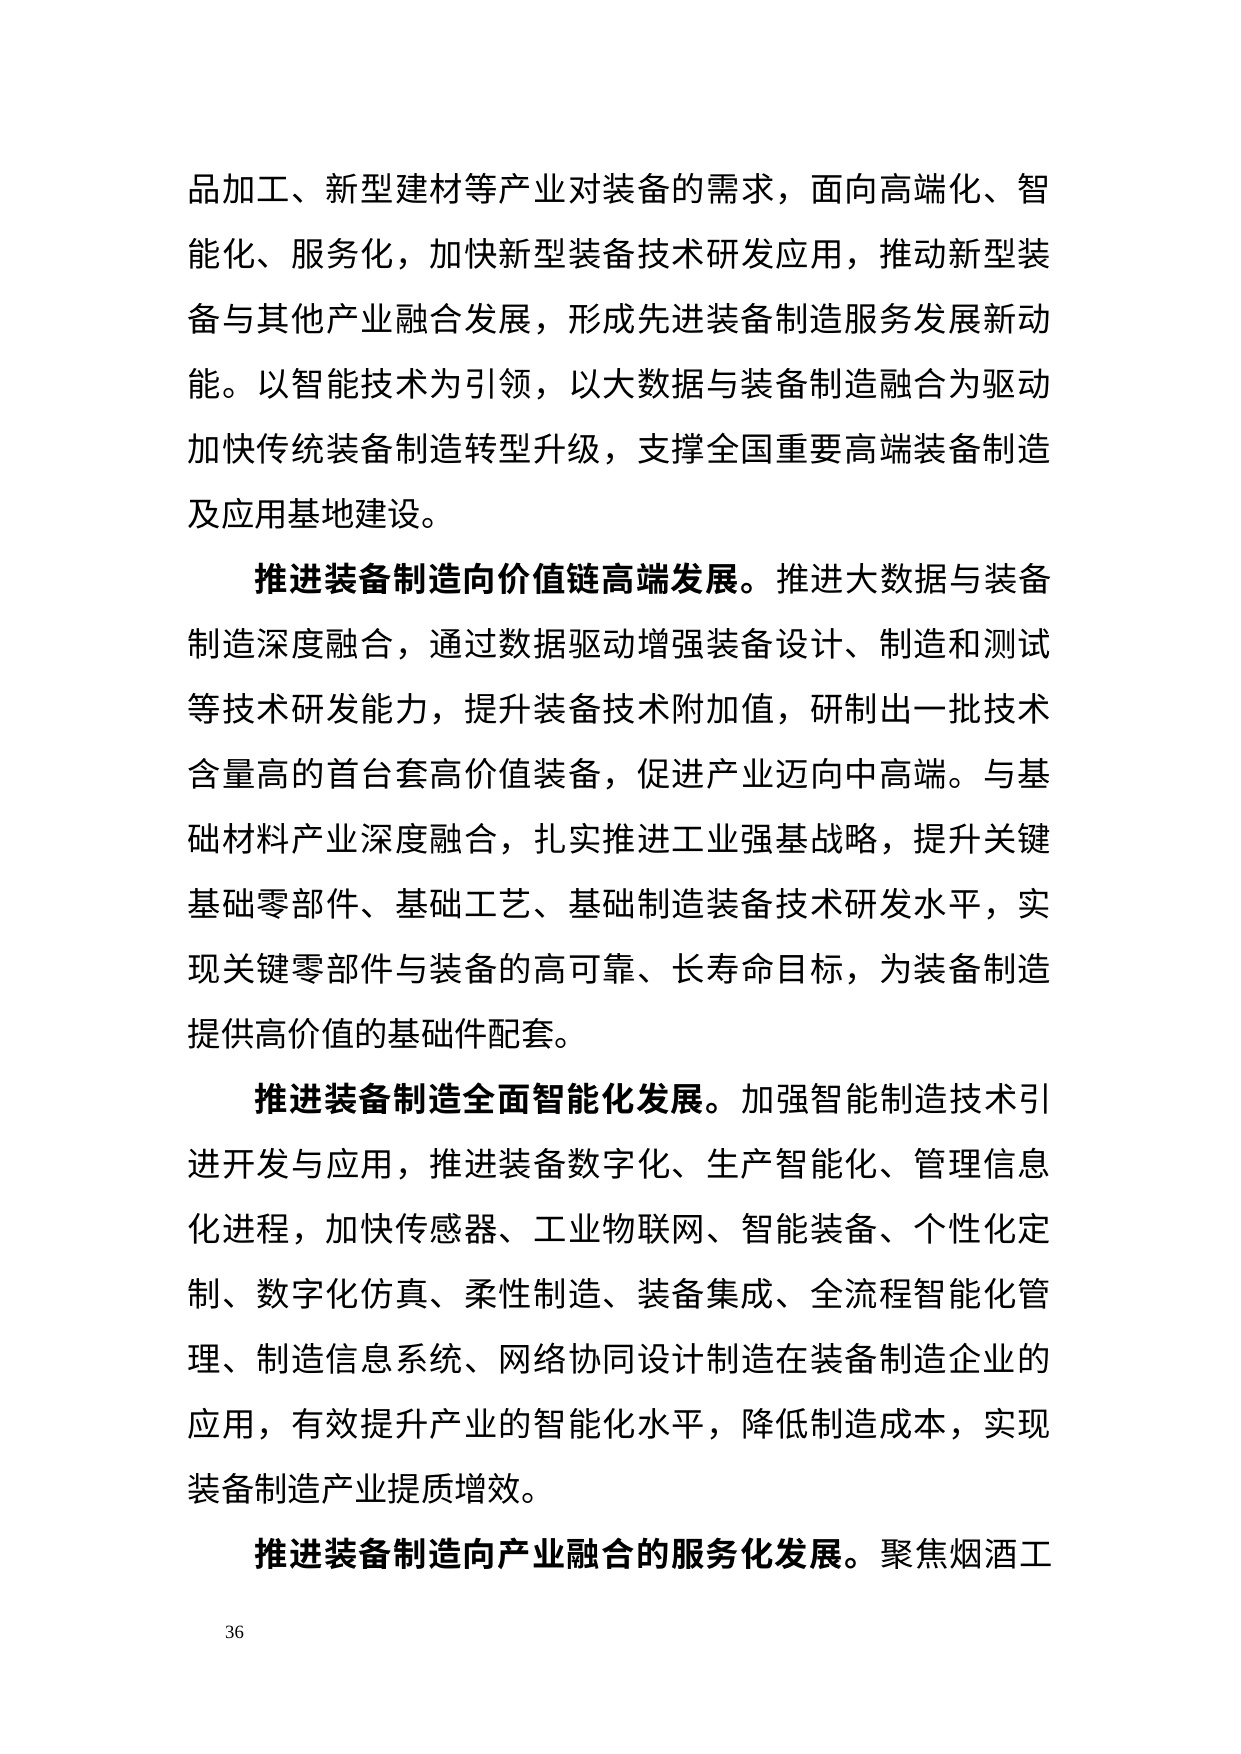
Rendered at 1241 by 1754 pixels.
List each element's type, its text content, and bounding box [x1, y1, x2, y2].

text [187, 1519, 1053, 1584]
text 推进装备制造全面智能化发展。加强智能制造技术引进开发与应用，推进装备数字化、生产智能化、管理信息化进程，加快传感器、工业物联网、智能装备、个性化定制、数字化仿真、柔性制造、装备集成、全流程智能化管理、制造信息系统、网络协同设计制造在装备制造企业的应用，有效提升产业的智能化水平，降低制造成本，实现装备制造产业提质增效。 [187, 1064, 1053, 1519]
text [187, 154, 1053, 544]
text 推进装备制造向价值链高端发展。推进大数据与装备制造深度融合，通过数据驱动增强装备设计、制造和测试等技术研发能力，提升装备技术附加值，研制出一批技术含量高的首台套高价值装备，促进产业迈向中高端。与基础材料产业深度融合，扎实推进工业强基战略，提升关键基础零部件、基础工艺、基础制造装备技术研发水平，实现关键零部件与装备的高可靠、长寿命目标，为装备制造提供高价值的基础件配套。 [187, 544, 1053, 1064]
